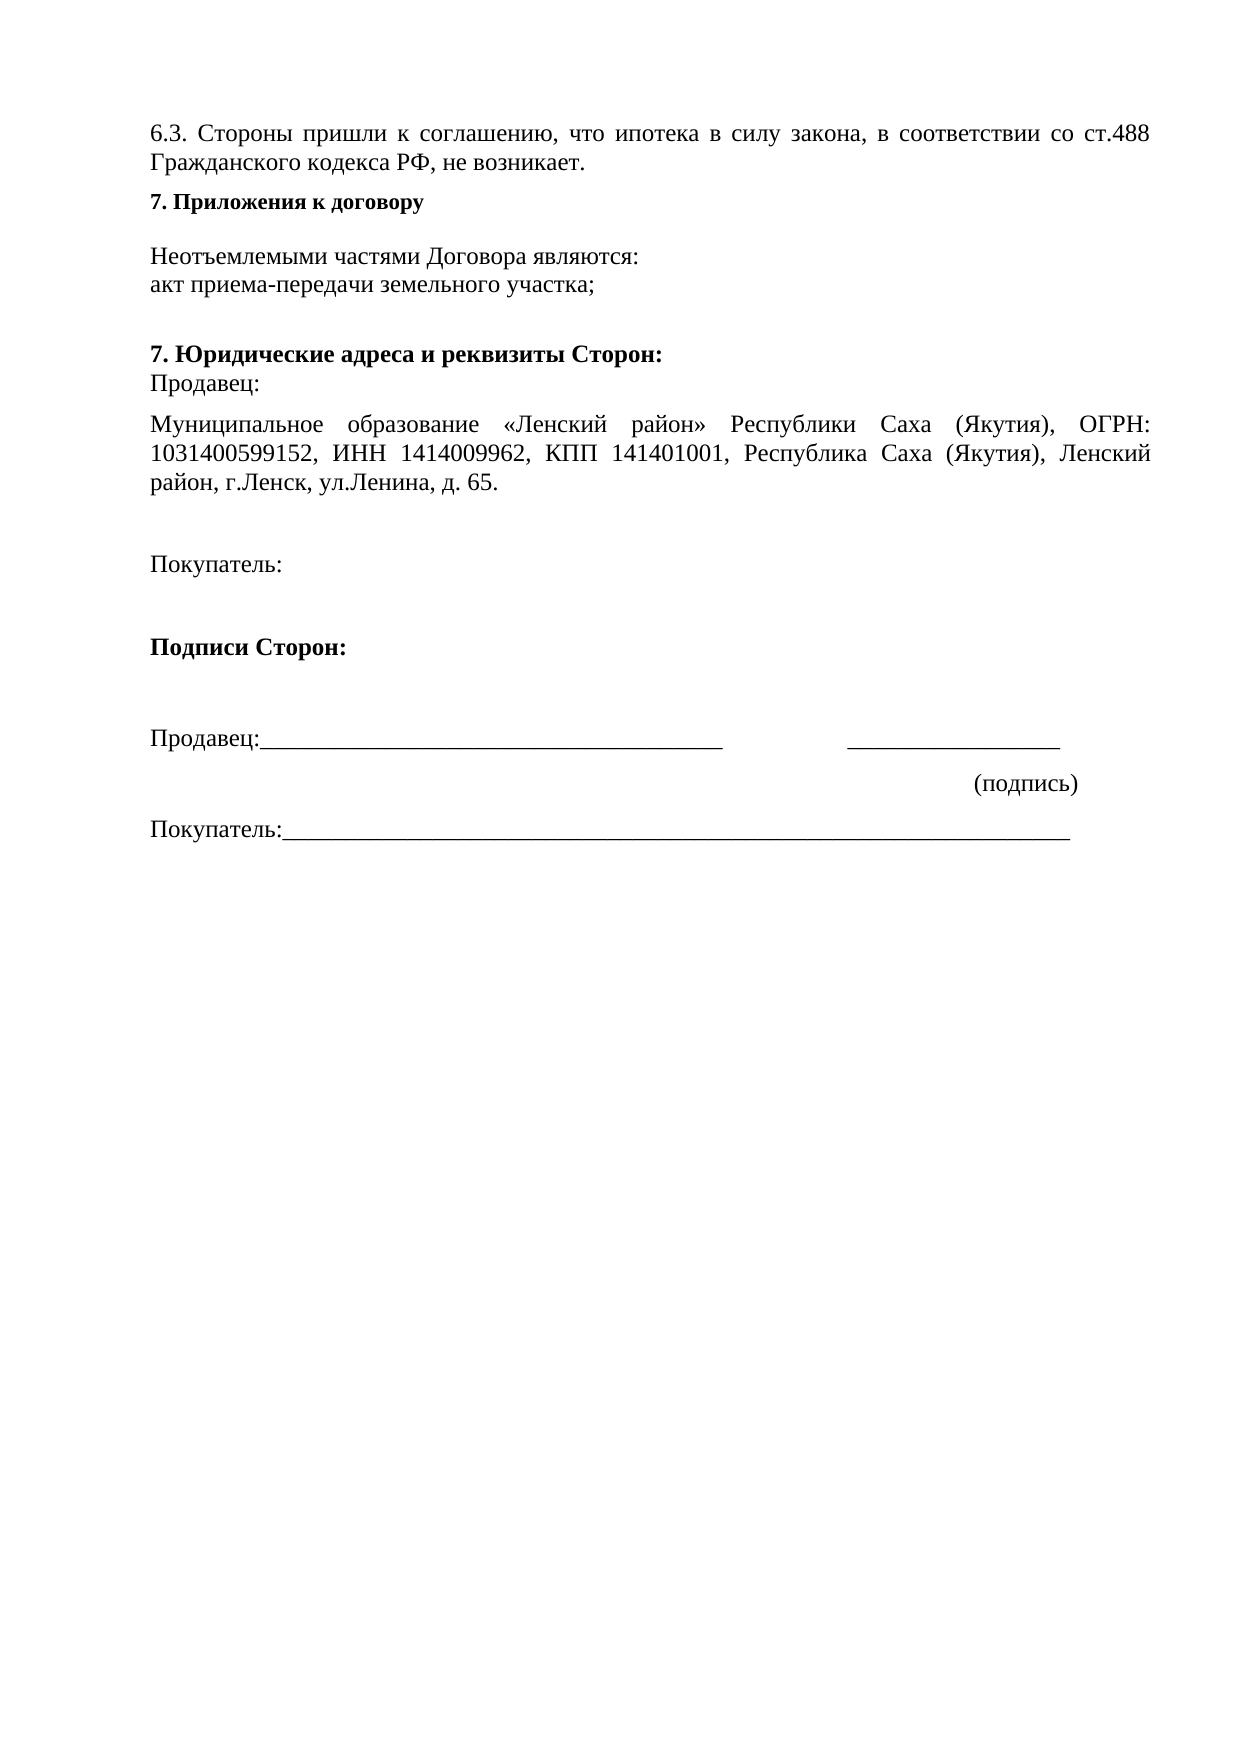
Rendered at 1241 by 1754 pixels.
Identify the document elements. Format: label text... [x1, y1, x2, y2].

text (подпись) [150, 768, 1152, 797]
text акт приема-передачи земельного участка; [150, 269, 1152, 298]
text 7. Юридические адреса и реквизиты Сторон: [150, 339, 1152, 368]
text 6.3. Стороны пришли к соглашению, что ипотека в силу закона, в соответствии со ст.488 Гражданского кодекса РФ, не возникает. [150, 118, 1152, 176]
text Покупатель: [150, 549, 1152, 578]
text 7. Приложения к договору [150, 188, 1152, 214]
text Продавец:_____________________________________ _________________ [150, 723, 1152, 752]
text Неотъемлемыми частями Договора являются: [150, 241, 1152, 269]
text Продавец: [150, 368, 1152, 397]
text Подписи Сторон: [150, 632, 1152, 661]
text Муниципальное образование «Ленский район» Республики Саха (Якутия), ОГРН: 1031400599152, ИНН 1414009962, КПП 141401001, Республика Саха (Якутия), Ленский район, г.Ленск, ул.Ленина, д. 65. [150, 409, 1152, 496]
text Покупатель:_______________________________________________________________ [150, 814, 1152, 842]
